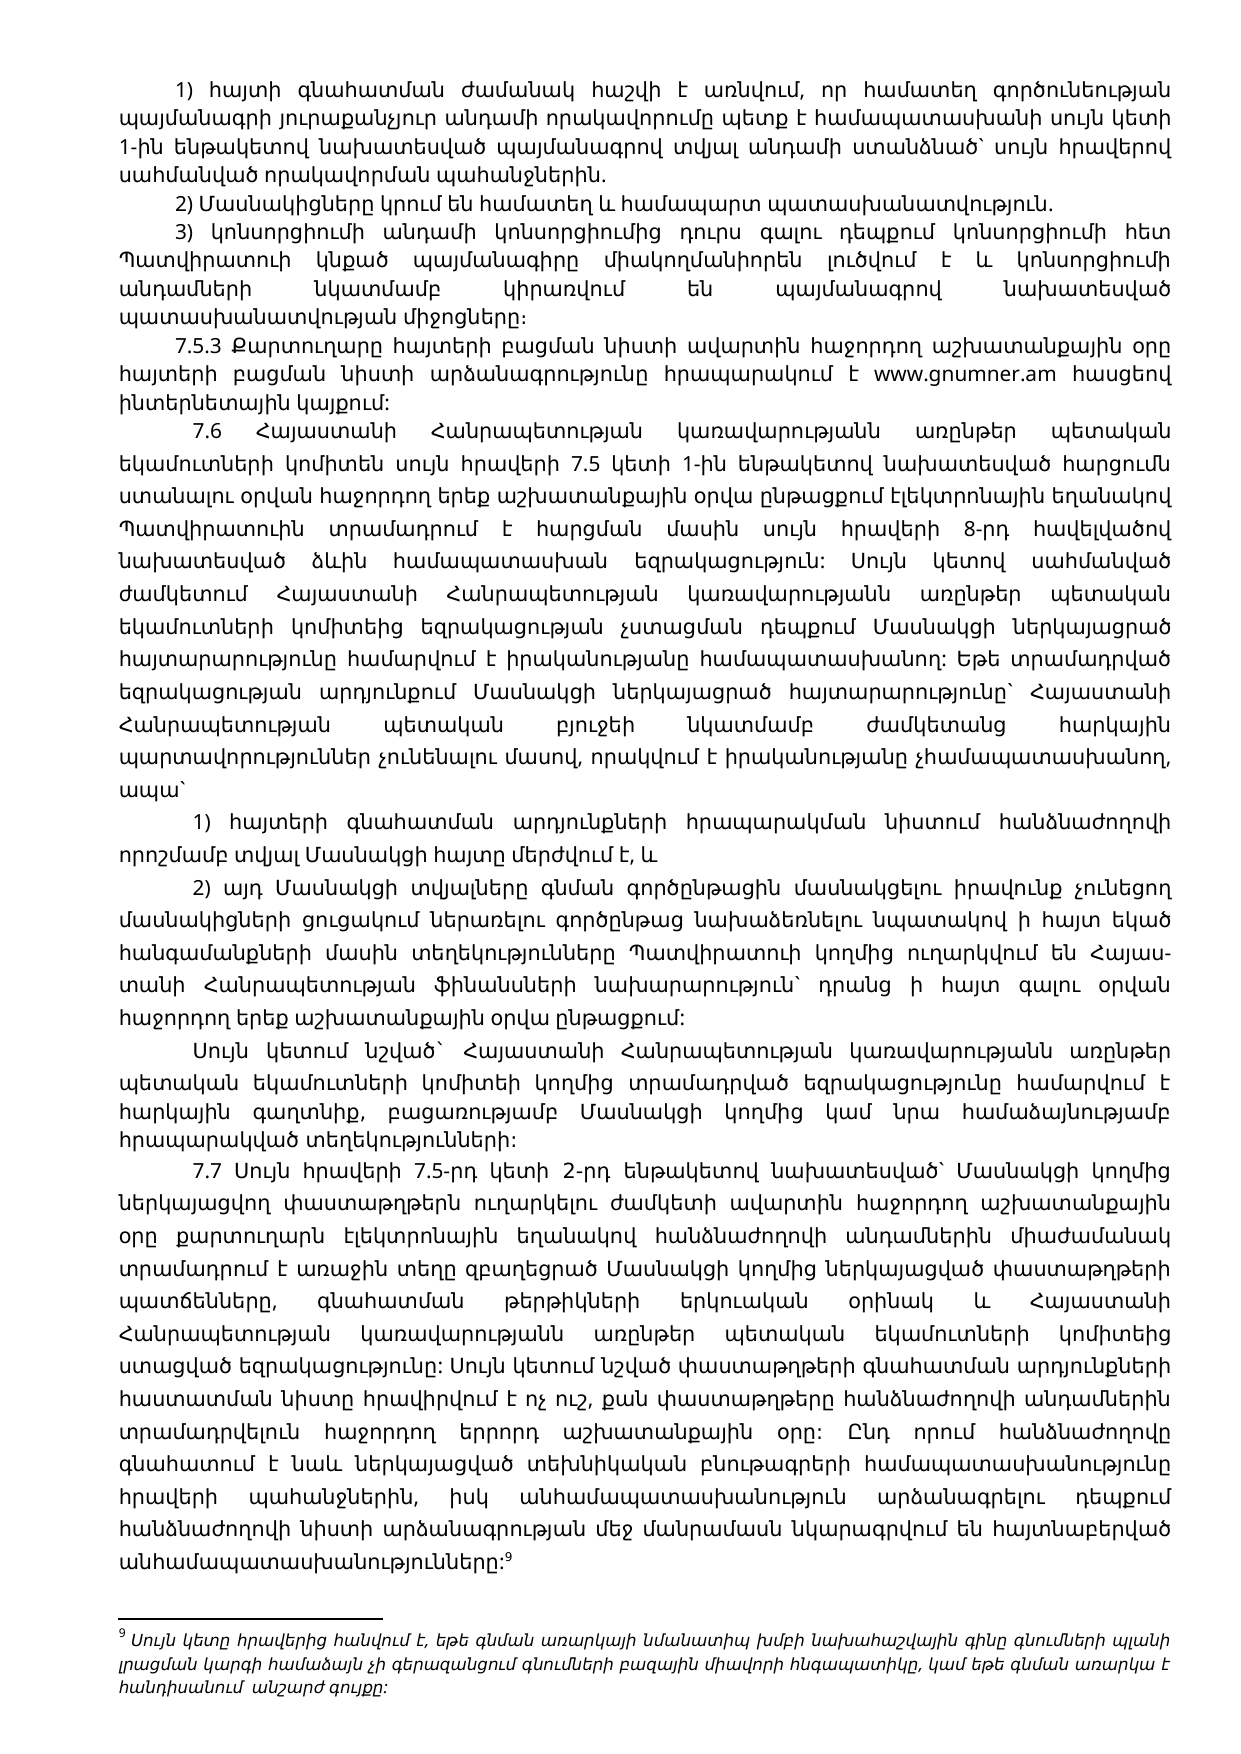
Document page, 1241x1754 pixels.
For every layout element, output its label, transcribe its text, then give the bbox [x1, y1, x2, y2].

text 2) այդ Մասնակցի տվյալները գնման գործընթացին մասնակցելու իրավունք չունեցող մասնակիցների ցուցակում ներառելու գործընթաց նախաձեռնելու նպատակով ի հայտ եկած հանգամանքների մասին տեղեկությունները Պատվիրատուի կողմից ուղարկվում են Հայաստանի Հանրապետության ֆինանսների նախարարություն` դրանց ի հայտ գալու օրվան հաջորդող երեք աշխատանքային օրվա ընթացքում: [118, 873, 1171, 1032]
text 2) Մասնակիցները կրում են համատեղ և համապարտ պատասխանատվություն. [118, 189, 1171, 217]
text 1) հայտի գնահատման ժամանակ հաշվի է առնվում, որ համատեղ գործունեության պայմանագրի յուրաքանչյուր անդամի որակավորումը պետք է համապատասխանի սույն կետի 1-ին ենթակետով նախատեսված պայմանագրով տվյալ անդամի ստանձնած` սույն հրավերով սահմանված որակավորման պահանջներին. [118, 75, 1171, 189]
text Սույն կետում նշված` Հայաստանի Հանրապետության կառավարությանն առընթեր պետական եկամուտների կոմիտեի կողմից տրամադրված եզրակացությունը համարվում է հարկային գաղտնիք, բացառությամբ Մասնակցի կողմից կամ նրա համաձայնությամբ հրապարակված տեղեկությունների: [118, 1036, 1171, 1152]
text 1) հայտերի գնահատման արդյունքների հրապարակման նիստում հանձնաժողովի որոշմամբ տվյալ Մասնակցի հայտը մերժվում է, և [118, 807, 1171, 868]
text 7.6 Հայաստանի Հանրապետության կառավարությանն առընթեր պետական եկամուտների կոմիտեն սույն հրավերի 7.5 կետի 1-ին ենթակետով նախատեսված հարցումն ստանալու օրվան հաջորդող երեք աշխատանքային օրվա ընթացքում էլեկտրոնային եղանակով Պատվիրատուին տրամադրում է հարցման մասին սույն հրավերի 8-րդ հավելվածով նախատեսված ձևին համապատասխան եզրակացություն: Սույն կետով սահմանված ժամկետում Հայաստանի Հանրապետության կառավարությանն առընթեր պետական եկամուտների կոմիտեից եզրակացության չստացման դեպքում Մասնակցի ներկայացրած հայտարարությունը համարվում է իրականությանը համապատասխանող: Եթե տրամադրված եզրակացության արդյունքում Մասնակցի ներկայացրած հայտարարությունը` Հայաստանի Հանրապետության պետական բյուջեի նկատմամբ ժամկետանց հարկային պարտավորություններ չունենալու մասով, որակվում է իրականությանը չհամապատասխանող, ապա` [118, 416, 1171, 803]
text 3) կոնսորցիումի անդամի կոնսորցիումից դուրս գալու դեպքում կոնսորցիումի հետ Պատվիրատուի կնքած պայմանագիրը միակողմանիորեն լուծվում է և կոնսորցիումի անդամների նկատմամբ կիրառվում են պայմանագրով նախատեսված պատասխանատվության միջոցները։ [118, 217, 1171, 331]
text 7.5.3 Քարտուղարը հայտերի բացման նիստի ավարտին հաջորդող աշխատանքային օրը հայտերի բացման նիստի արձանագրությունը հրապարակում է www.gnumner.am հասցեով ինտերնետային կայքում: [118, 331, 1171, 416]
text 7.7 Սույն հրավերի 7.5-րդ կետի 2-րդ ենթակետով նախատեսված` Մասնակցի կողմից ներկայացվող փաստաթղթերն ուղարկելու ժամկետի ավարտին հաջորդող աշխատանքային օրը քարտուղարն էլեկտրոնային եղանակով հանձնաժողովի անդամներին միաժամանակ տրամադրում է առաջին տեղը զբաղեցրած Մասնակցի կողմից ներկայացված փաստաթղթերի պատճենները, գնահատման թերթիկների երկուական օրինակ և Հայաստանի Հանրապետության կառավարությանն առընթեր պետական եկամուտների կոմիտեից ստացված եզրակացությունը: Սույն կետում նշված փաստաթղթերի գնահատման արդյունքների հաստատման նիստը հրավիրվում է ոչ ուշ, քան փաստաթղթերը հանձնաժողովի անդամներին տրամադրվելուն հաջորդող երրորդ աշխատանքային օրը: Ընդ որում հանձնաժողովը գնահատում է նաև ներկայացված տեխնիկական բնութագրերի համապատասխանությունը հրավերի պահանջներին, իսկ անհամապատասխանություն արձանագրելու դեպքում հանձնաժողովի նիստի արձանագրության մեջ մանրամասն նկարագրվում են հայտնաբերված անհամապատասխանությունները: [118, 1156, 1171, 1576]
